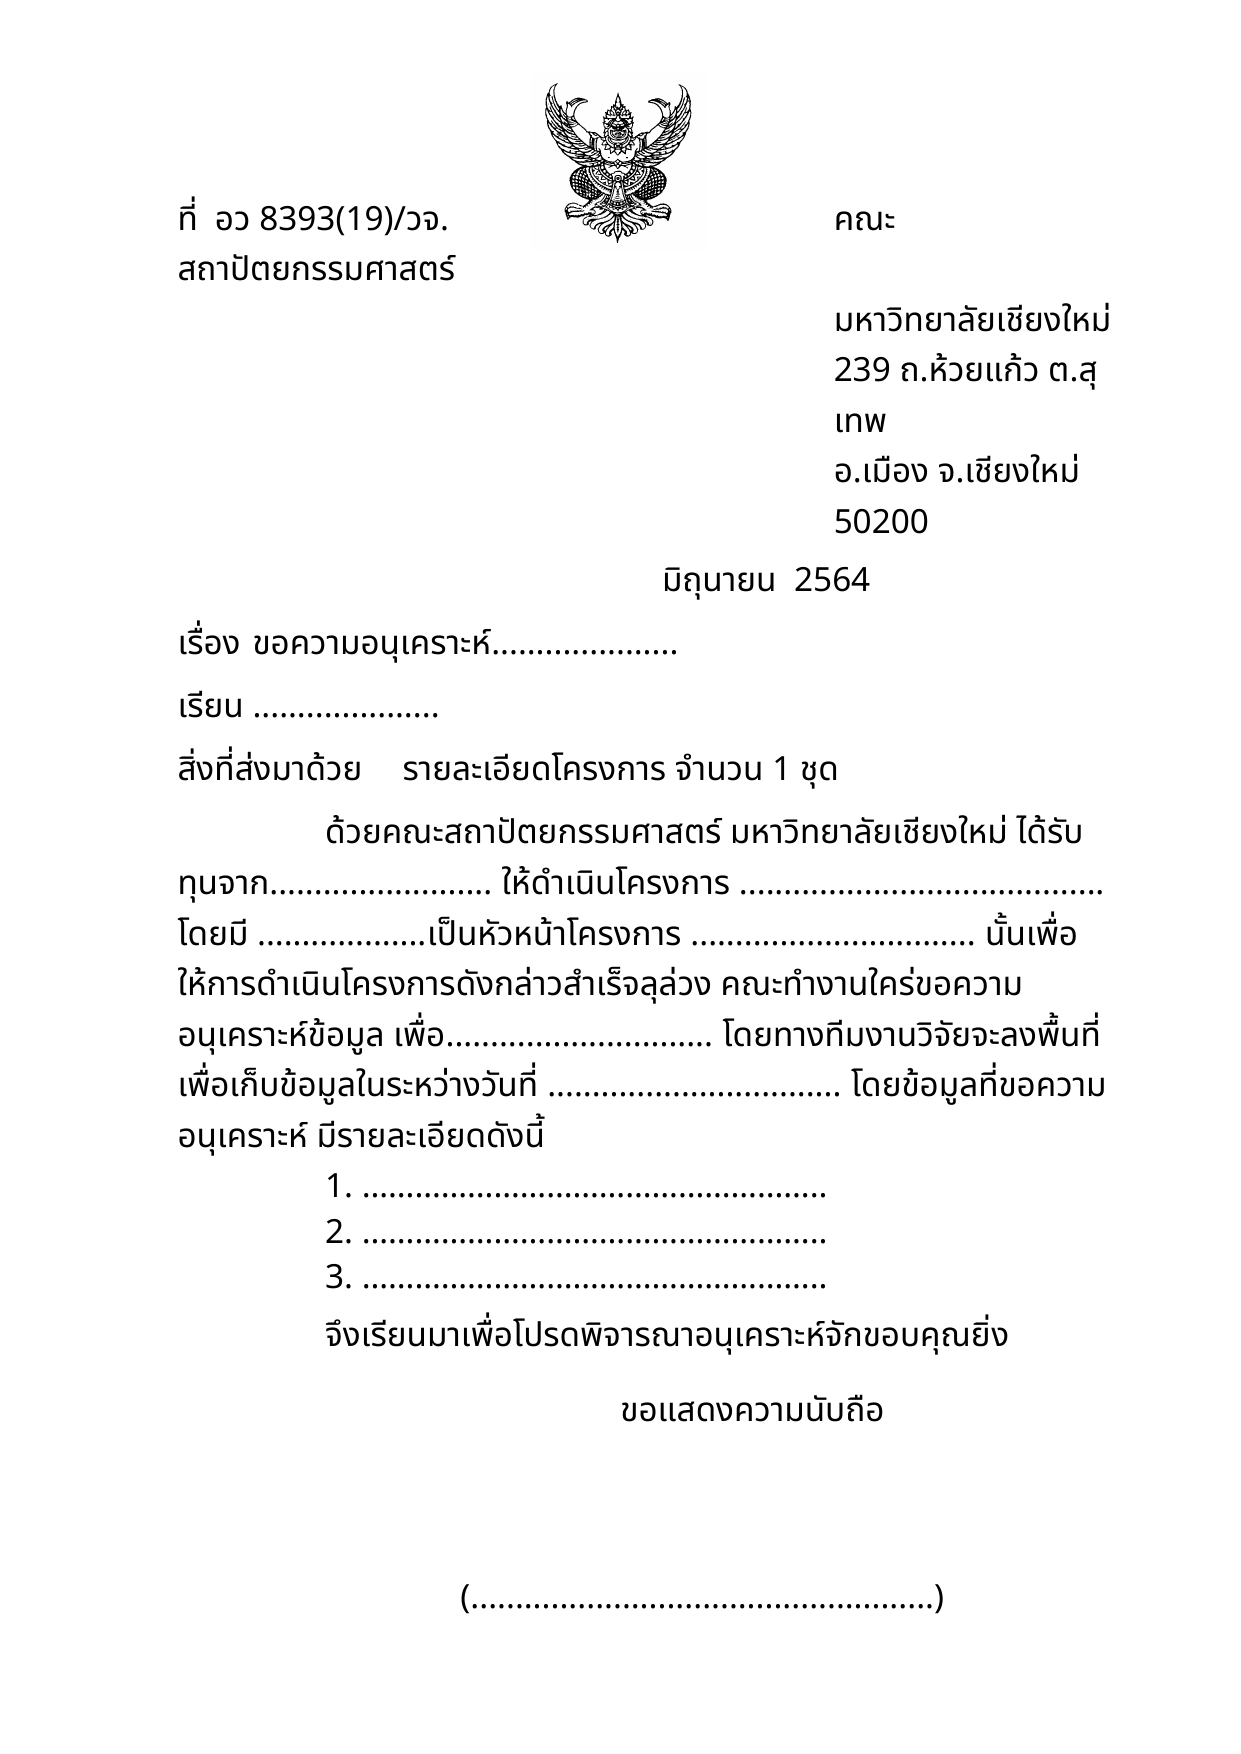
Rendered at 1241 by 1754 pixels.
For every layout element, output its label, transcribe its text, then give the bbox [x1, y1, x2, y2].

text จึงเรียนมาเพื่อโปรดพิจารณาอนุเคราะห์จักขอบคุณยิ่ง [177, 1311, 1122, 1361]
text ขอแสดงความนับถือ [579, 1386, 1122, 1437]
text 1. …………………………………………….. [177, 1162, 1122, 1207]
text 3. …………………………………………….. [177, 1253, 1122, 1298]
text มหาวิทยาลัยเชียงใหม่ [833, 296, 1122, 346]
subtitle อ.เมือง จ.เชียงใหม่ 50200 [833, 447, 1122, 543]
text 2. …………………………………………….. [177, 1207, 1122, 1253]
text เรื่อง ขอความอนุเคราะห์..................... [177, 619, 1122, 669]
text มิถุนายน 2564 [177, 556, 1122, 606]
text ด้วยคณะสถาปัตยกรรมศาสตร์ มหาวิทยาลัยเชียงใหม่ ได้รับทุนจาก......................... ให้ดำเนินโครงการ ......................................... โดยมี ...................เป็นหัวหน้าโครงการ ................................ นั้นเพื่อให้การดำเนินโครงการดังกล่าวสำเร็จลุล่วง คณะทำงานใคร่ขอความอนุเคราะห์ข้อมูล เพื่อ.............................. โดยทางทีมงานวิจัยจะลงพื้นที่เพื่อเก็บข้อมูลในระหว่างวันที่ ................................. โดยข้อมูลที่ขอความอนุเคราะห์ มีรายละเอียดดังนี้ [177, 808, 1122, 1162]
picture [530, 73, 708, 251]
text (....................................................) [266, 1573, 1122, 1618]
text เรียน ..................... [177, 682, 1122, 733]
text ที่ อว 8393(19)/วจ. คณะสถาปัตยกรรมศาสตร์ [177, 195, 1122, 296]
text 239 ถ.ห้วยแก้ว ต.สุเทพ [833, 346, 1122, 447]
text สิ่งที่ส่งมาด้วย รายละเอียดโครงการ จำนวน 1 ชุด [177, 745, 1122, 796]
